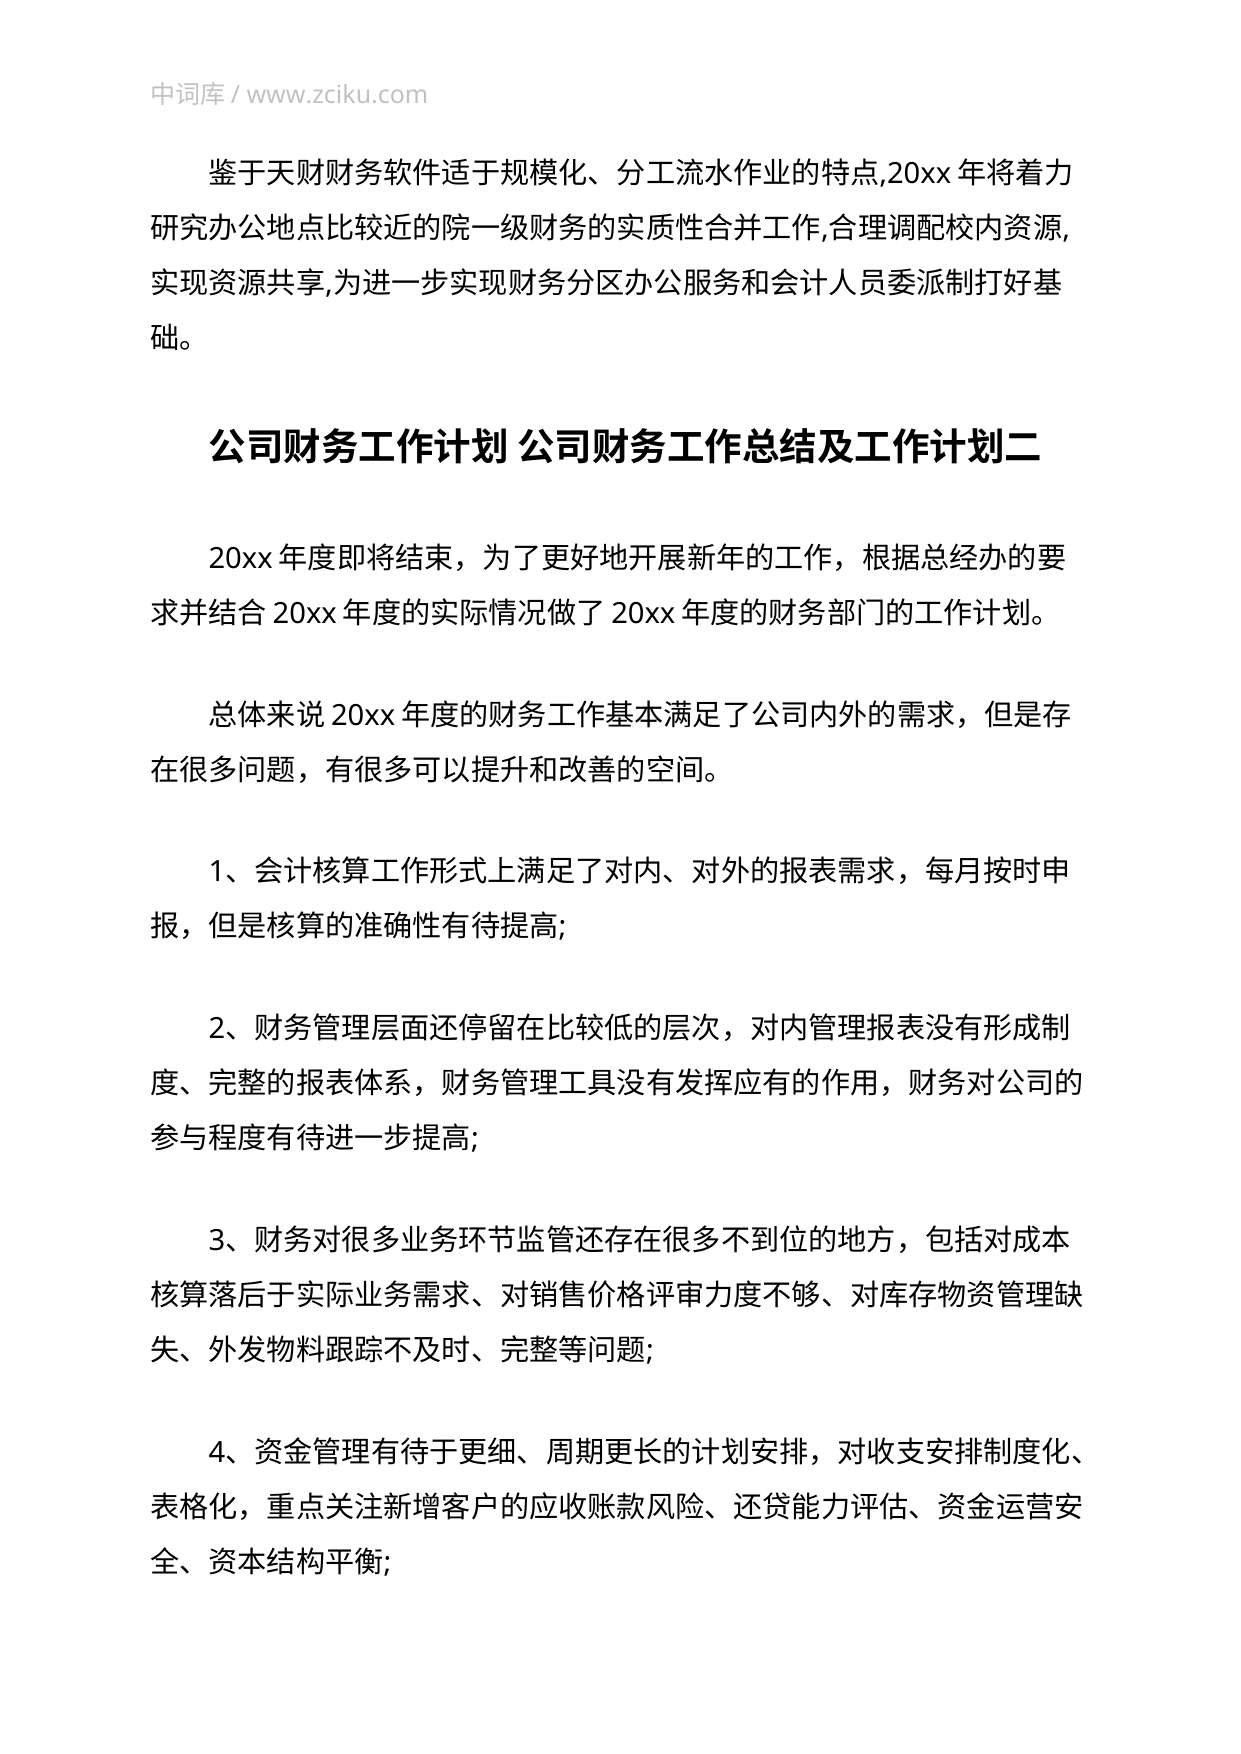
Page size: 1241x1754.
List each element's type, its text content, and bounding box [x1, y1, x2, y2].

text 鉴于天财财务软件适于规模化、分工流水作业的特点,20xx年将着力研究办公地点比较近的院一级财务的实质性合并工作,合理调配校内资源,实现资源共享,为进一步实现财务分区办公服务和会计人员委派制打好基础。 [150, 150, 1090, 357]
text 2、财务管理层面还停留在比较低的层次，对内管理报表没有形成制度、完整的报表体系，财务管理工具没有发挥应有的作用，财务对公司的参与程度有待进一步提高; [150, 1005, 1090, 1157]
text 3、财务对很多业务环节监管还存在很多不到位的地方，包括对成本核算落后于实际业务需求、对销售价格评审力度不够、对库存物资管理缺失、外发物料跟踪不及时、完整等问题; [150, 1217, 1090, 1369]
text 公司财务工作计划 公司财务工作总结及工作计划二 [150, 417, 1090, 471]
text 总体来说20xx年度的财务工作基本满足了公司内外的需求，但是存在很多问题，有很多可以提升和改善的空间。 [150, 691, 1090, 788]
text 1、会计核算工作形式上满足了对内、对外的报表需求，每月按时申报，但是核算的准确性有待提高; [150, 848, 1090, 945]
text 4、资金管理有待于更细、周期更长的计划安排，对收支安排制度化、表格化，重点关注新增客户的应收账款风险、还贷能力评估、资金运营安全、资本结构平衡; [150, 1429, 1090, 1581]
text 20xx年度即将结束，为了更好地开展新年的工作，根据总经办的要求并结合20xx年度的实际情况做了20xx年度的财务部门的工作计划。 [150, 534, 1090, 632]
